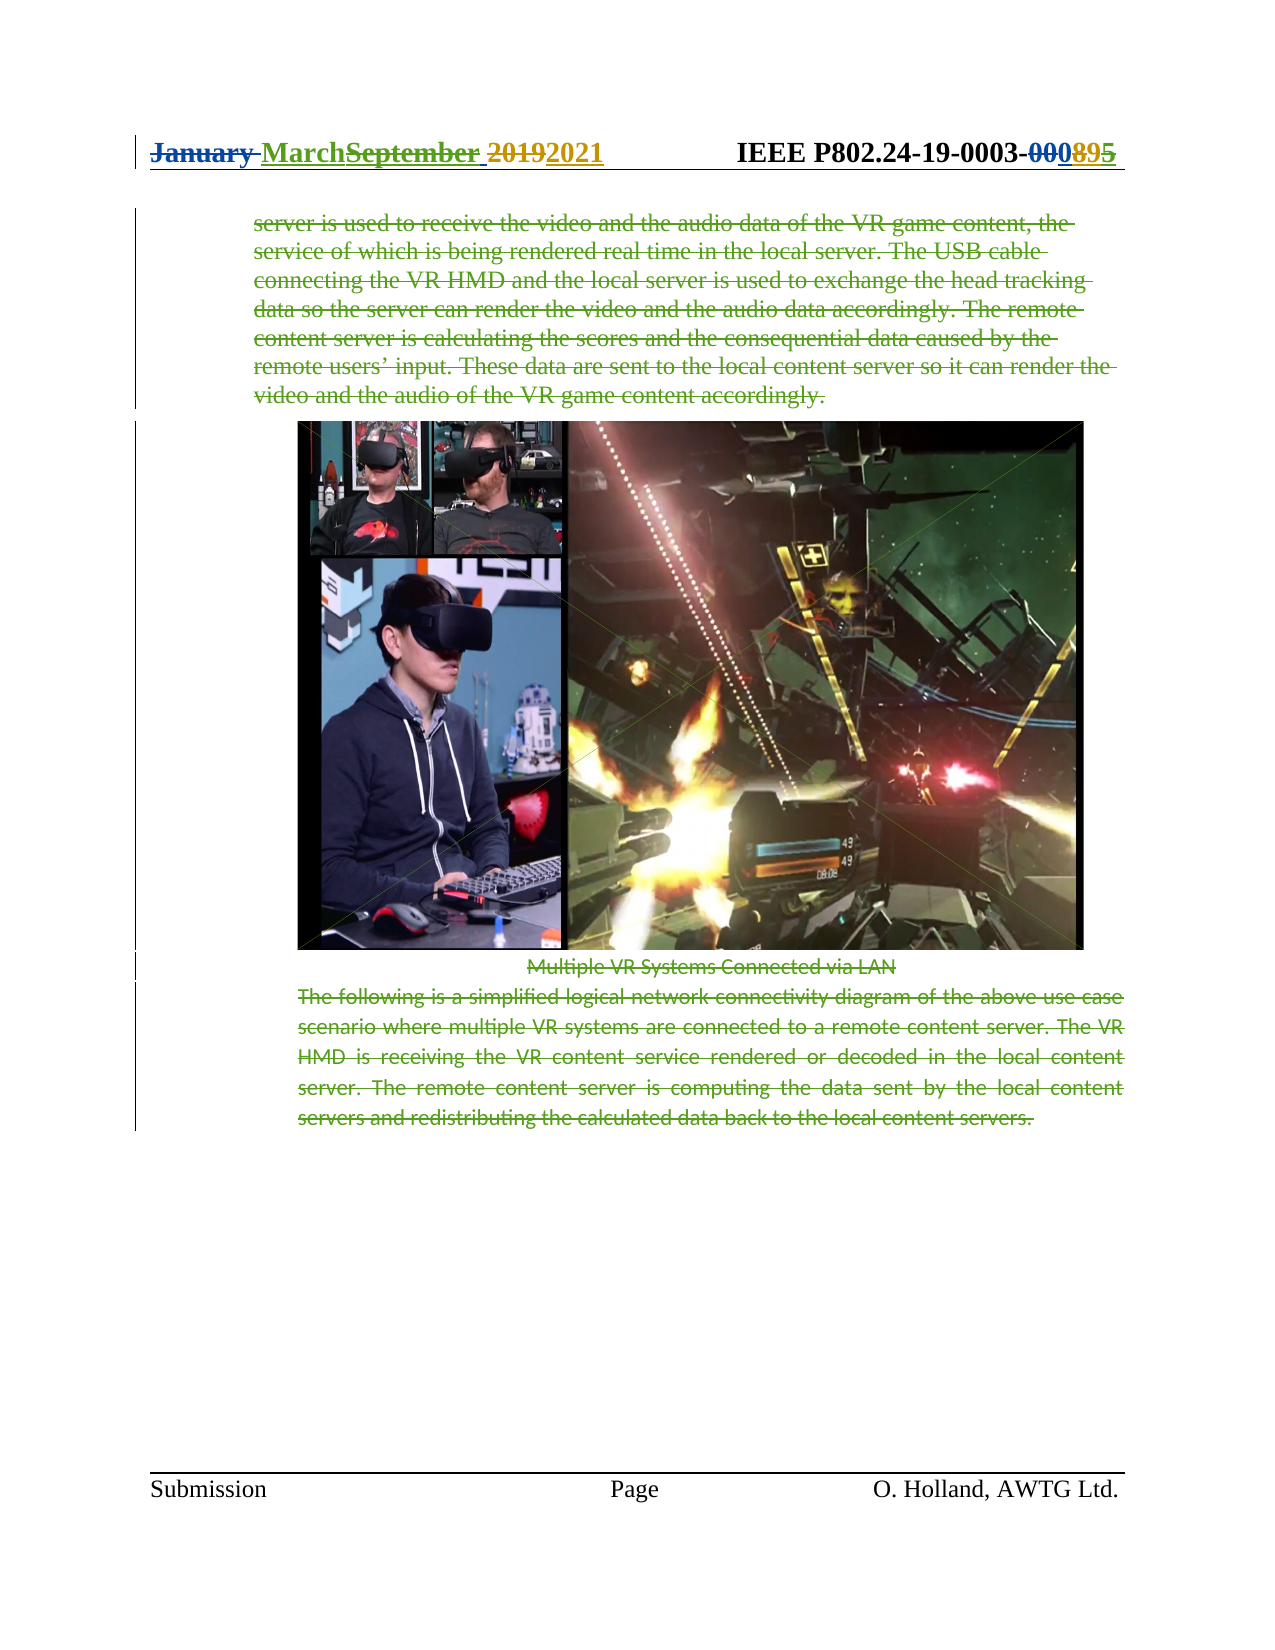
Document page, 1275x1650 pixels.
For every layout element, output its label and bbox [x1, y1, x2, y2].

picture [297, 422, 689, 949]
picture [299, 686, 1082, 950]
picture [692, 422, 1084, 948]
picture [299, 421, 1082, 684]
